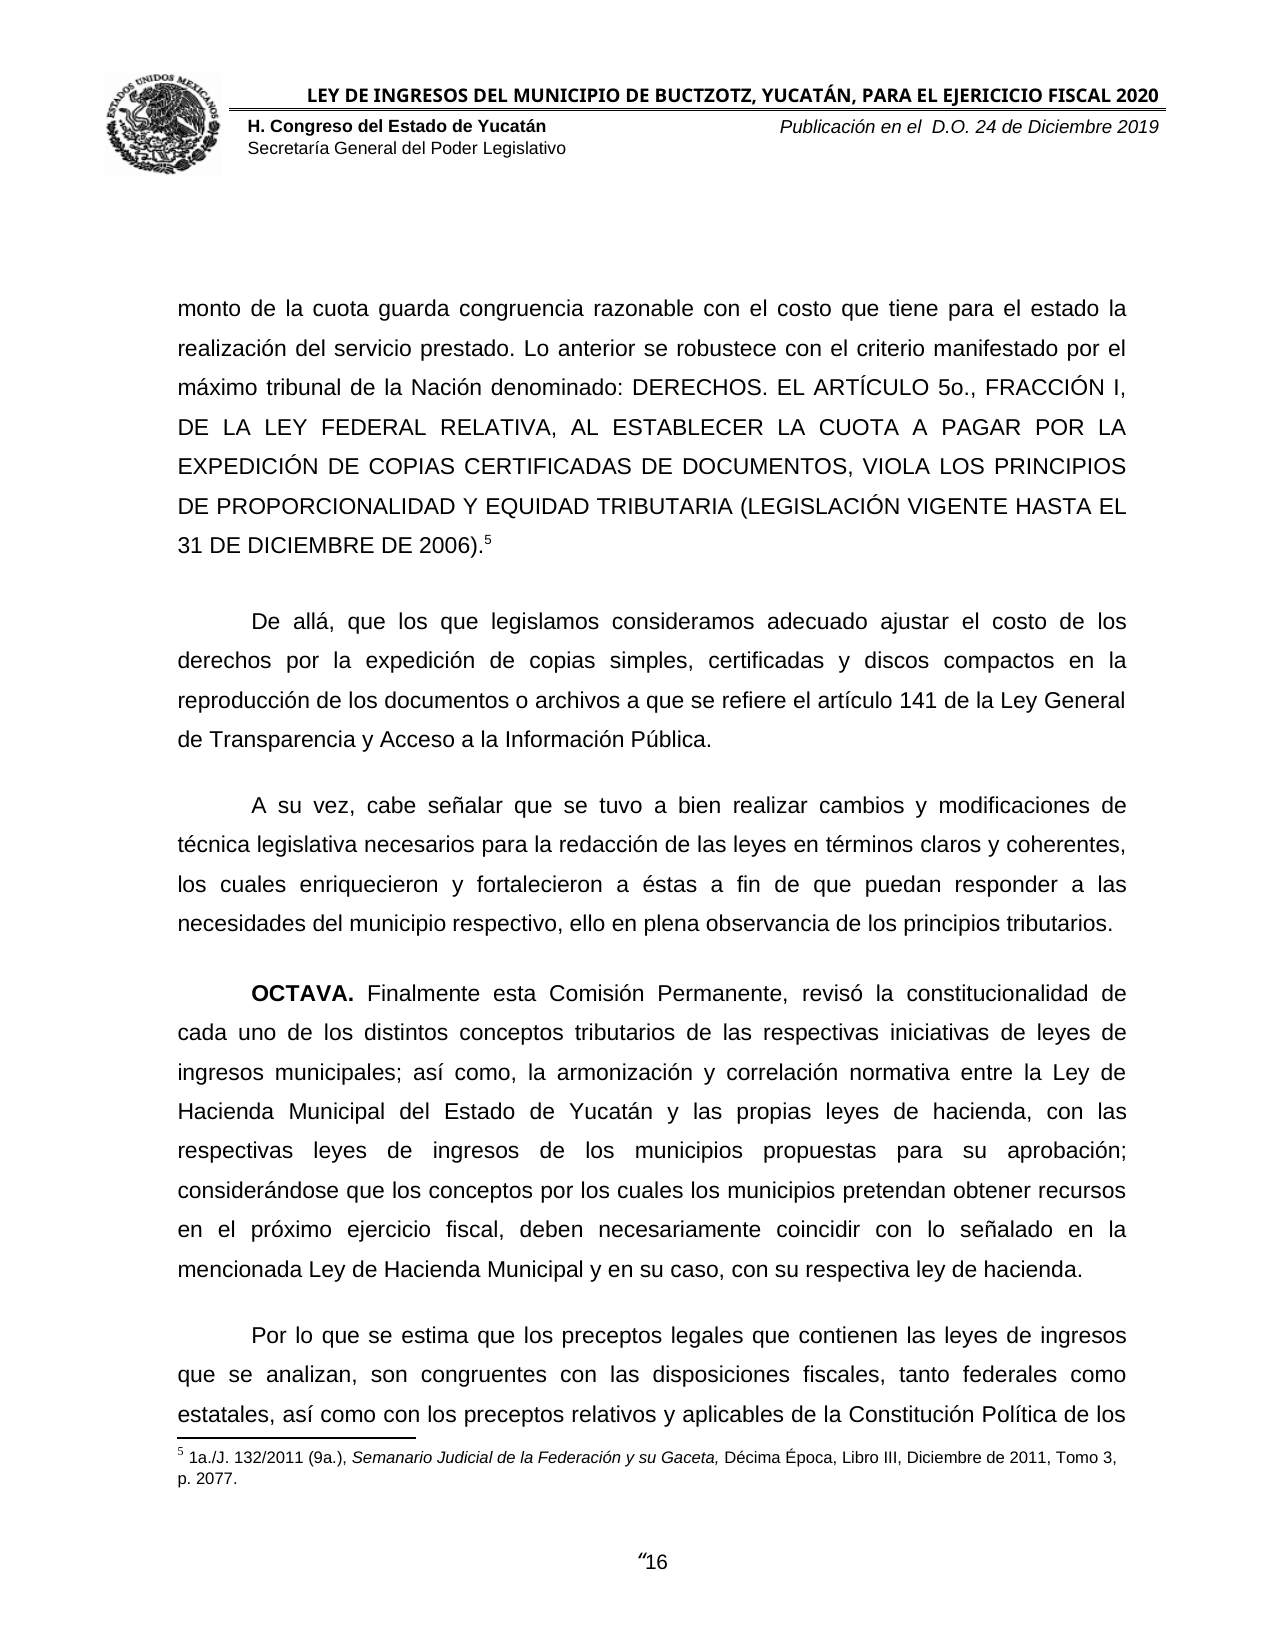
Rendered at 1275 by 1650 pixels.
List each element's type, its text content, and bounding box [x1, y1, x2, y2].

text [177, 1322, 1127, 1427]
text A su vez, cabe señalar que se tuvo a bien realizar cambios y modificaciones de técnica legislativa necesarios para la redacción de las leyes en términos claros y coherentes, los cuales enriquecieron y fortalecieron a éstas a fin de que puedan responder a las necesidades del municipio respectivo, ello en plena observancia de los principios tributarios. [177, 792, 1127, 937]
text De allá, que los que legislamos consideramos adecuado ajustar el costo de los derechos por la expedición de copias simples, certificadas y discos compactos en la reproducción de los documentos o archivos a que se refiere el artículo 141 de la Ley General de Transparencia y Acceso a la Información Pública. [177, 608, 1127, 752]
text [177, 295, 1127, 558]
text OCTAVA. Finalmente esta Comisión Permanente, revisó la constitucionalidad de cada uno de los distintos conceptos tributarios de las respectivas iniciativas de leyes de ingresos municipales; así como, la armonización y correlación normativa entre de Hacienda Municipal del Estado de Yucatán y las propias leyes de hacienda, con las respectivas leyes de ingresos de los municipios propuestas para su aprobación; considerándose que los conceptos por los cuales los municipios pretendan obtener recursos en el próximo ejercicio fiscal, deben necesariamente coincidir con lo señalado en la mencionada Ley de Hacienda Municipal y en su caso, con su respectiva ley de hacienda. [177, 979, 1127, 1282]
